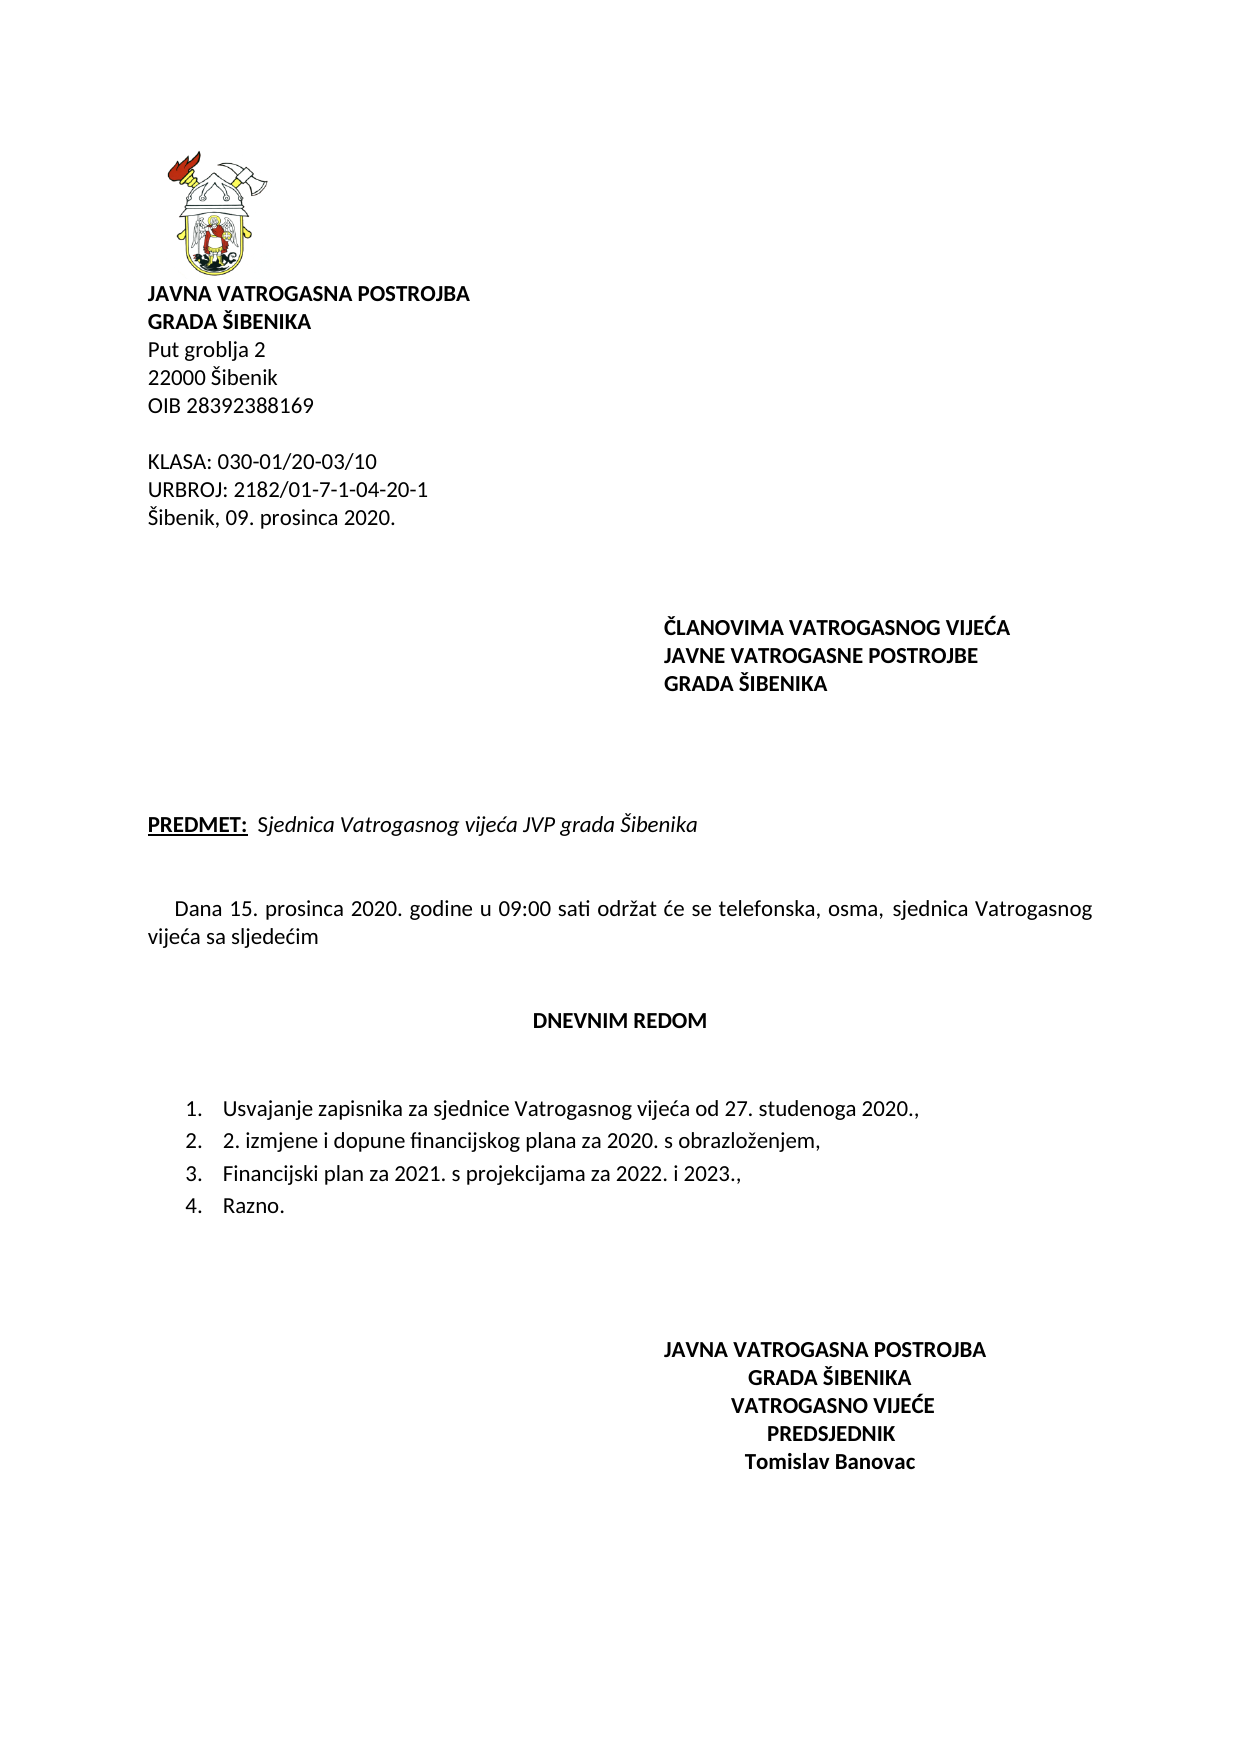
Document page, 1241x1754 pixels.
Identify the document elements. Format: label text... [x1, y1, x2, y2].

text JAVNA VATROGASNA POSTROJBA [148, 279, 1093, 307]
text PREDMET: Sjednica Vatrogasnog vijeća JVP grada Šibenika [148, 810, 1093, 838]
picture [163, 147, 271, 279]
list Financijski plan za 2021. s projekcijama za 2022. i 2023., [185, 1159, 1093, 1187]
list Razno. [185, 1191, 1093, 1219]
text Šibenik, 09. prosinca 2020. [148, 503, 1093, 531]
text GRADA ŠIBENIKA [148, 307, 1093, 335]
text Put groblja 2 [148, 335, 1093, 363]
text GRADA ŠIBENIKA [148, 669, 1093, 697]
text PREDSJEDNIK [664, 1419, 1093, 1447]
text Tomislav Banovac [148, 1447, 1093, 1475]
text ČLANOVIMA VATROGASNOG VIJEĆA [148, 613, 1093, 641]
text DNEVNIM REDOM [148, 1006, 1093, 1034]
text KLASA: 030-01/20-03/10 [148, 447, 1093, 475]
text URBROJ: 2182/01-7-1-04-20-1 [148, 475, 1093, 503]
text JAVNA VATROGASNA POSTROJBA [664, 1335, 1093, 1363]
text 22000 Šibenik [148, 363, 1093, 391]
list Usvajanje zapisnika za sjednice Vatrogasnog vijeća od 27. studenoga 2020., [185, 1094, 1093, 1122]
text Dana 15. prosinca 2020. godine u 09:00 sati održat će se telefonska, osma, sjednica Vatrogasnog vijeća sa sljedećim [148, 894, 1093, 950]
list 2. izmjene i dopune financijskog plana za 2020. s obrazloženjem, [185, 1127, 1093, 1155]
text JAVNE VATROGASNE POSTROJBE [148, 641, 1093, 669]
text OIB 28392388169 [148, 391, 1093, 419]
text GRADA ŠIBENIKA [738, 1363, 1093, 1391]
text VATROGASNO VIJEĆE [664, 1391, 1093, 1419]
